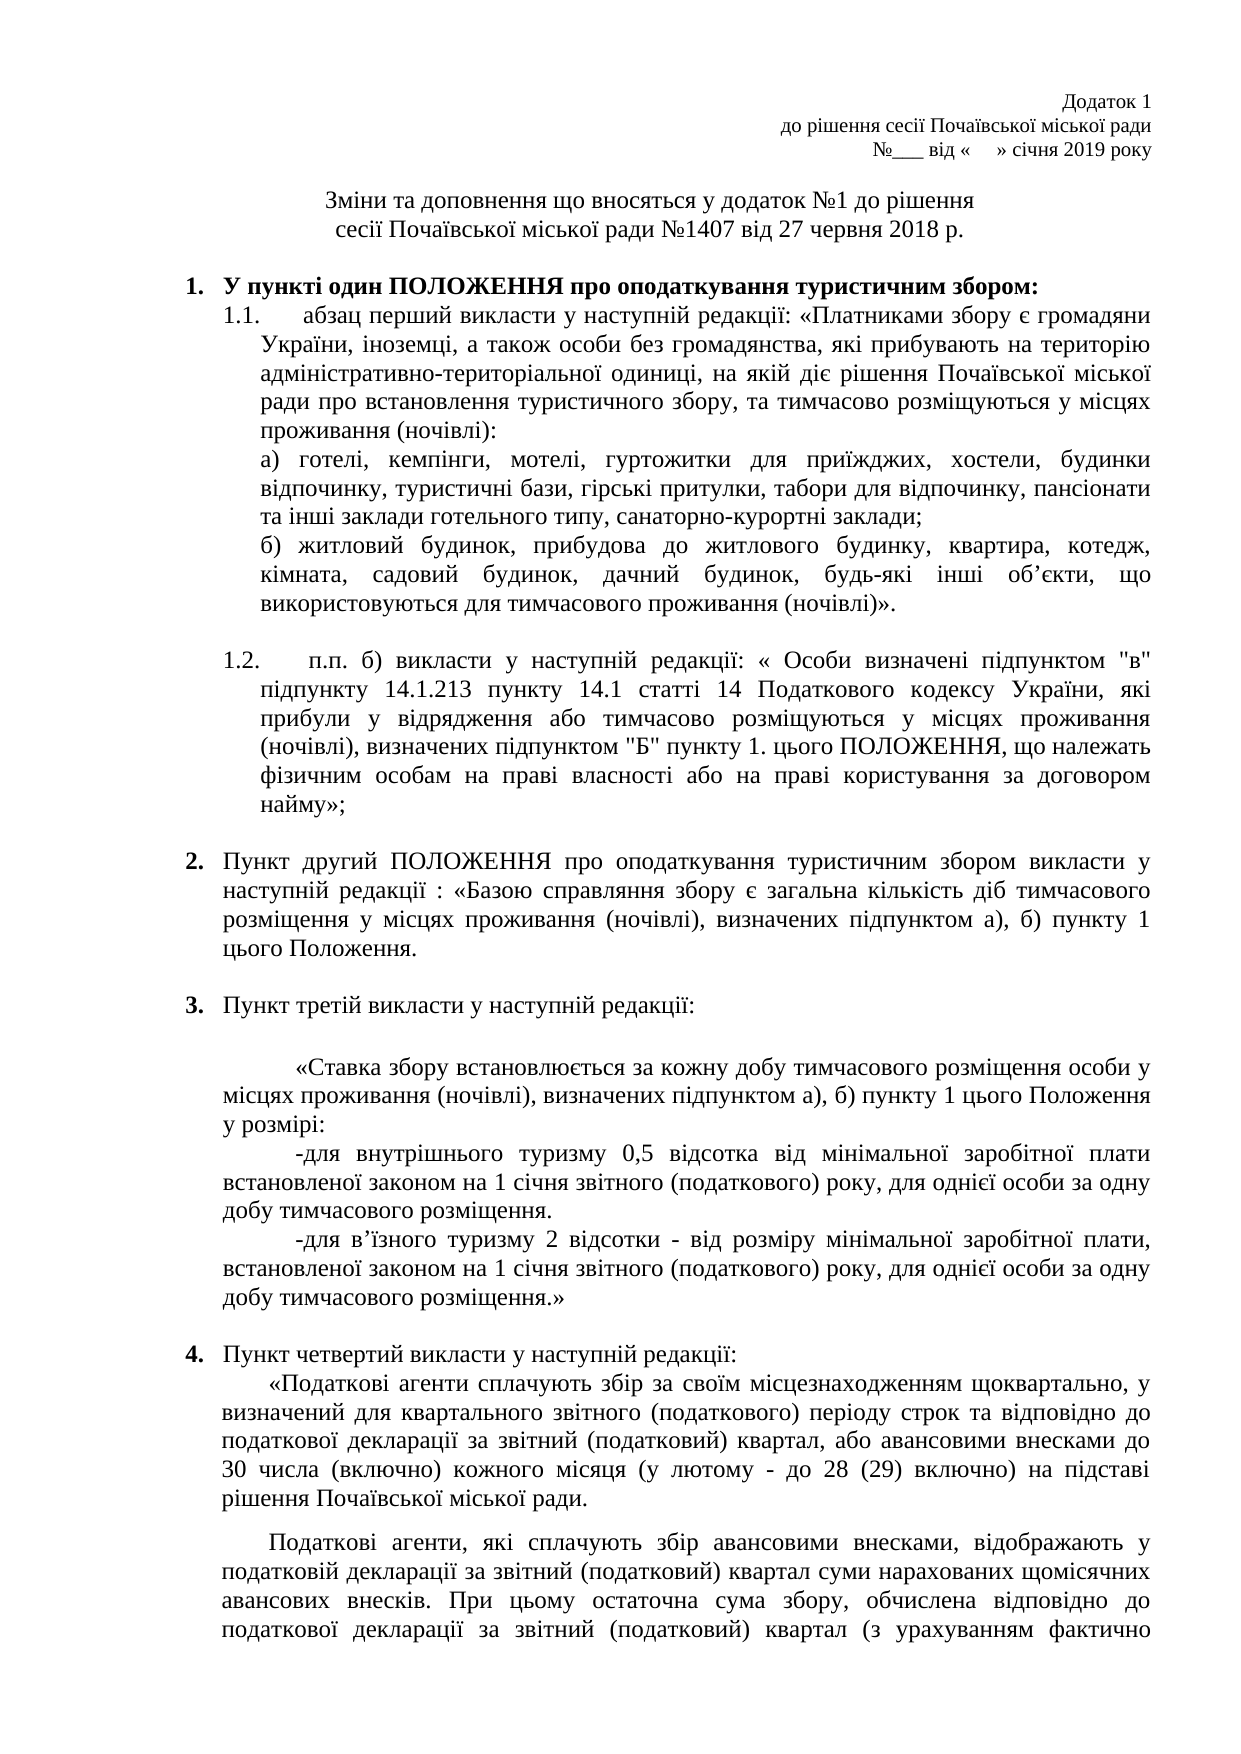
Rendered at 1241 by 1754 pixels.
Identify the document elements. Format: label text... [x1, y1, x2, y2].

text до рішення сесії Почаївської міської ради [148, 113, 1152, 137]
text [221, 1527, 1152, 1642]
list п.п. б) викласти у наступній редакції: « Особи визначені підпунктом "в" підпункту 14.1.213 пункту 14.1 статті 14 Податкового кодексу України, які прибули у відрядження або тимчасово розміщуються у місцях проживання (ночівлі), визначених підпунктом "Б" пункту 1. цього ПОЛОЖЕННЯ, що належать фізичним особам на праві власності або на праві користування за договором найму»; [223, 645, 1152, 818]
text Додаток 1 [148, 88, 1152, 113]
list Пункт другий ПОЛОЖЕННЯ про оподаткування туристичним збором викласти у наступній редакції : «Базою справляння збору є загальна кількість діб тимчасового розміщення у місцях проживання (ночівлі), визначених підпунктом а), б) пункту 1 цього Положення. [185, 846, 1152, 961]
list б) житловий будинок, прибудова до житлового будинку, квартира, котедж, кімната, садовий будинок, дачний будинок, будь-які інші об’єкти, що використовуються для тимчасового проживання (ночівлі)». [260, 530, 1152, 616]
list абзац перший викласти у наступній редакції: «Платниками збору є громадяни України, іноземці, а також особи без громадянства, які прибувають на територію адміністративно-територіальної одиниці, на якій діє рішення Почаївської міської ради про встановлення туристичного збору, та тимчасово розміщуються у місцях проживання (ночівлі): [223, 300, 1152, 444]
list -для в’їзного туризму 2 відсотки - від розміру мінімальної заробітної плати, встановленої законом на 1 січня звітного (податкового) року, для однієї особи за одну добу тимчасового розміщення.» [223, 1224, 1152, 1311]
list Пункт четвертий викласти у наступній редакції: [185, 1339, 1152, 1368]
list У пункті один ПОЛОЖЕННЯ про оподаткування туристичним збором: [185, 271, 1152, 300]
text №___ від « » січня 2019 року [148, 137, 1152, 161]
list Пункт третій викласти у наступній редакції: [185, 990, 1152, 1019]
list -для внутрішнього туризму 0,5 відсотка від мінімальної заробітної плати встановленої законом на 1 січня звітного (податкового) року, для однієї особи за одну добу тимчасового розміщення. [223, 1138, 1152, 1224]
list «Ставка збору встановлюється за кожну добу тимчасового розміщення особи у місцях проживання (ночівлі), визначених підпунктом а), б) пункту 1 цього Положення у розмірі: [223, 1052, 1152, 1138]
list а) готелі, кемпінги, мотелі, гуртожитки для приїжджих, хостели, будинки відпочинку, туристичні бази, гірські притулки, табори для відпочинку, пансіонати та інші заклади готельного типу, санаторно-курортні заклади; [260, 444, 1152, 530]
text Зміни та доповнення що вносяться у додаток №1 до рішення [148, 185, 1152, 214]
text «Податкові агенти сплачують збір за своїм місцезнаходженням щоквартально, у визначений для квартального звітного (податкового) періоду строк та відповідно до податкової декларації за звітний (податковий) квартал, або авансовими внесками до 30 числа (включно) кожного місяця (у лютому - до 28 (29) включно) на підставі рішення Почаївської міської ради. [221, 1368, 1152, 1512]
text сесії Почаївської міської ради №1407 від 27 червня 2018 р. [148, 214, 1152, 243]
